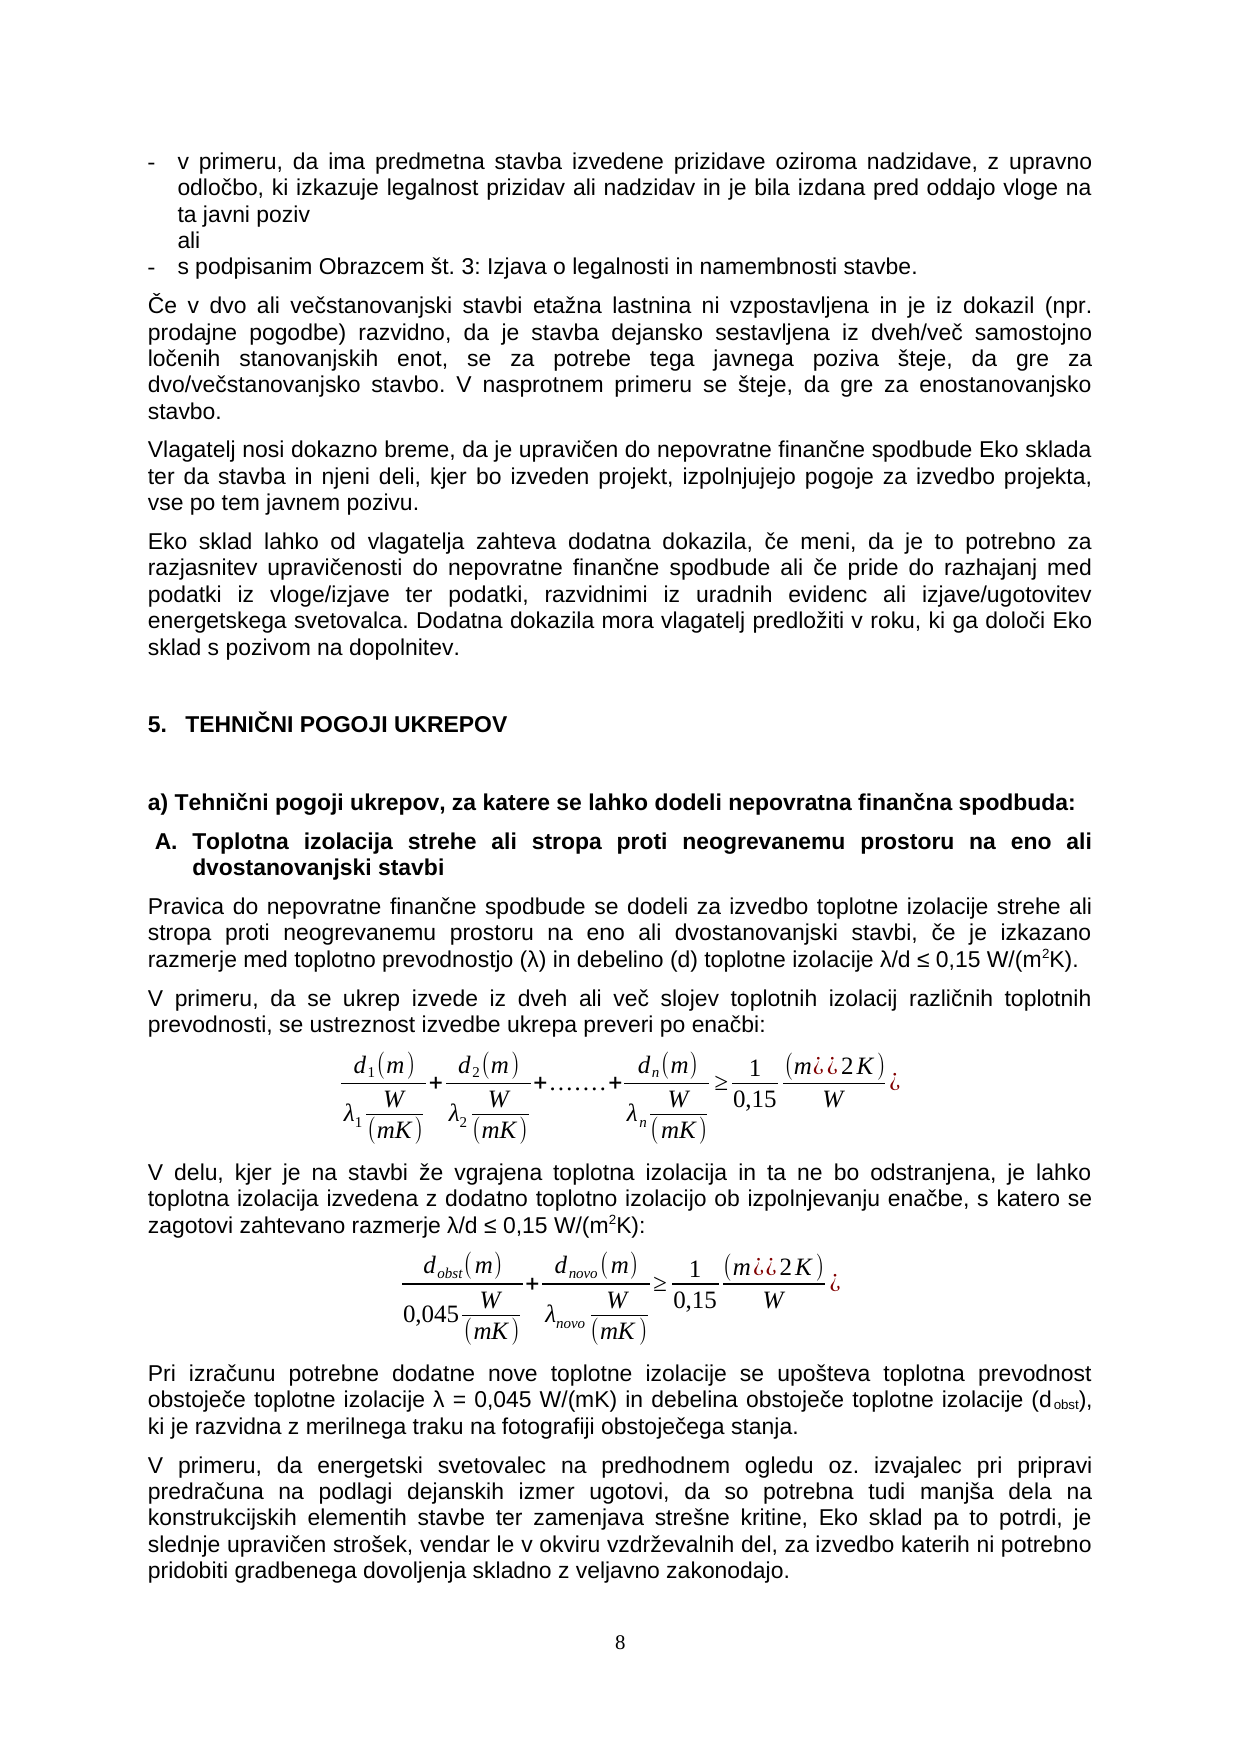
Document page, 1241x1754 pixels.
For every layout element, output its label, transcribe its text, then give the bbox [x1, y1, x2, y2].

text V primeru, da se ukrep izvede iz dveh ali več slojev toplotnih izolacij različnih toplotnih prevodnosti, se ustreznost izvedbe ukrepa preveri po enačbi: [148, 984, 1092, 1037]
text Eko sklad lahko od vlagatelja zahteva dodatna dokazila, če meni, da je to potrebno za razjasnitev upravičenosti do nepovratne finančne spodbude ali če pride do razhajanj med podatki iz vloge/izjave ter podatki, razvidnimi iz uradnih evidenc ali izjave/ugotovitev energetskega svetovalca. Dodatna dokazila mora vlagatelj predložiti v roku, ki ga določi Eko sklad s pozivom na dopolnitev. [148, 528, 1092, 660]
text Pravica do nepovratne finančne spodbude se dodeli za izvedbo toplotne izolacije strehe ali stropa proti neogrevanemu prostoru na eno ali dvostanovanjski stavbi, če je izkazano razmerje med toplotno prevodnostjo (λ) in debelino (d) toplotne izolacije λ/d ≤ 0,15 W/(m2K). [148, 893, 1092, 972]
list Toplotna izolacija strehe ali stropa proti neogrevanemu prostoru na eno ali dvostanovanjski stavbi [154, 828, 1092, 880]
subtitle TEHNIČNI POGOJI UKREPOV [148, 711, 1092, 737]
text a) Tehnični pogoji ukrepov, za katere se lahko dodeli nepovratna finančna spodbuda: [148, 789, 1092, 815]
list s podpisanim Obrazcem št. 3: Izjava o legalnosti in namembnosti stavbe. [147, 253, 1092, 280]
text Vlagatelj nosi dokazno breme, da je upravičen do nepovratne finančne spodbude Eko sklada ter da stavba in njeni deli, kjer bo izveden projekt, izpolnjujejo pogoje za izvedbo projekta, vse po tem javnem pozivu. [148, 436, 1092, 516]
text Pri izračunu potrebne dodatne nove toplotne izolacije se upošteva toplotna prevodnost obstoječe toplotne izolacije λ = 0,045 W/(mK) in debelina obstoječe toplotne izolacije (dobst), ki je razvidna z merilnega traku na fotografiji obstoječega stanja. [148, 1360, 1092, 1439]
text Če v dvo ali večstanovanjski stavbi etažna lastnina ni vzpostavljena in je iz dokazil (npr. prodajne pogodbe) razvidno, da je stavba dejansko sestavljena iz dveh/več samostojno ločenih stanovanjskih enot, se za potrebe tega javnega poziva šteje, da gre za dvo/večstanovanjsko stavbo. V nasprotnem primeru se šteje, da gre za enostanovanjsko stavbo. [148, 292, 1092, 424]
text V delu, kjer je na stavbi že vgrajena toplotna izolacija in ta ne bo odstranjena, je lahko toplotna izolacija izvedena z dodatno toplotno izolacijo ob izpolnjevanju enačbe, s katero se zagotovi zahtevano razmerje λ/d ≤ 0,15 W/(m2K): [148, 1159, 1092, 1238]
list ali [177, 227, 1092, 253]
text V primeru, da energetski svetovalec na predhodnem ogledu oz. izvajalec pri pripravi predračuna na podlagi dejanskih izmer ugotovi, da so potrebna tudi manjša dela na konstrukcijskih elementih stavbe ter zamenjava strešne kritine, Eko sklad pa to potrdi, je slednje upravičen strošek, vendar le v okviru vzdrževalnih del, za izvedbo katerih ni potrebno pridobiti gradbenega dovoljenja skladno z veljavno zakonodajo. [148, 1452, 1092, 1583]
list v primeru, da ima predmetna stavba izvedene prizidave oziroma nadzidave, z upravno odločbo, ki izkazuje legalnost prizidav ali nadzidav in je bila izdana pred oddajo vloge na ta javni poziv [147, 148, 1092, 227]
